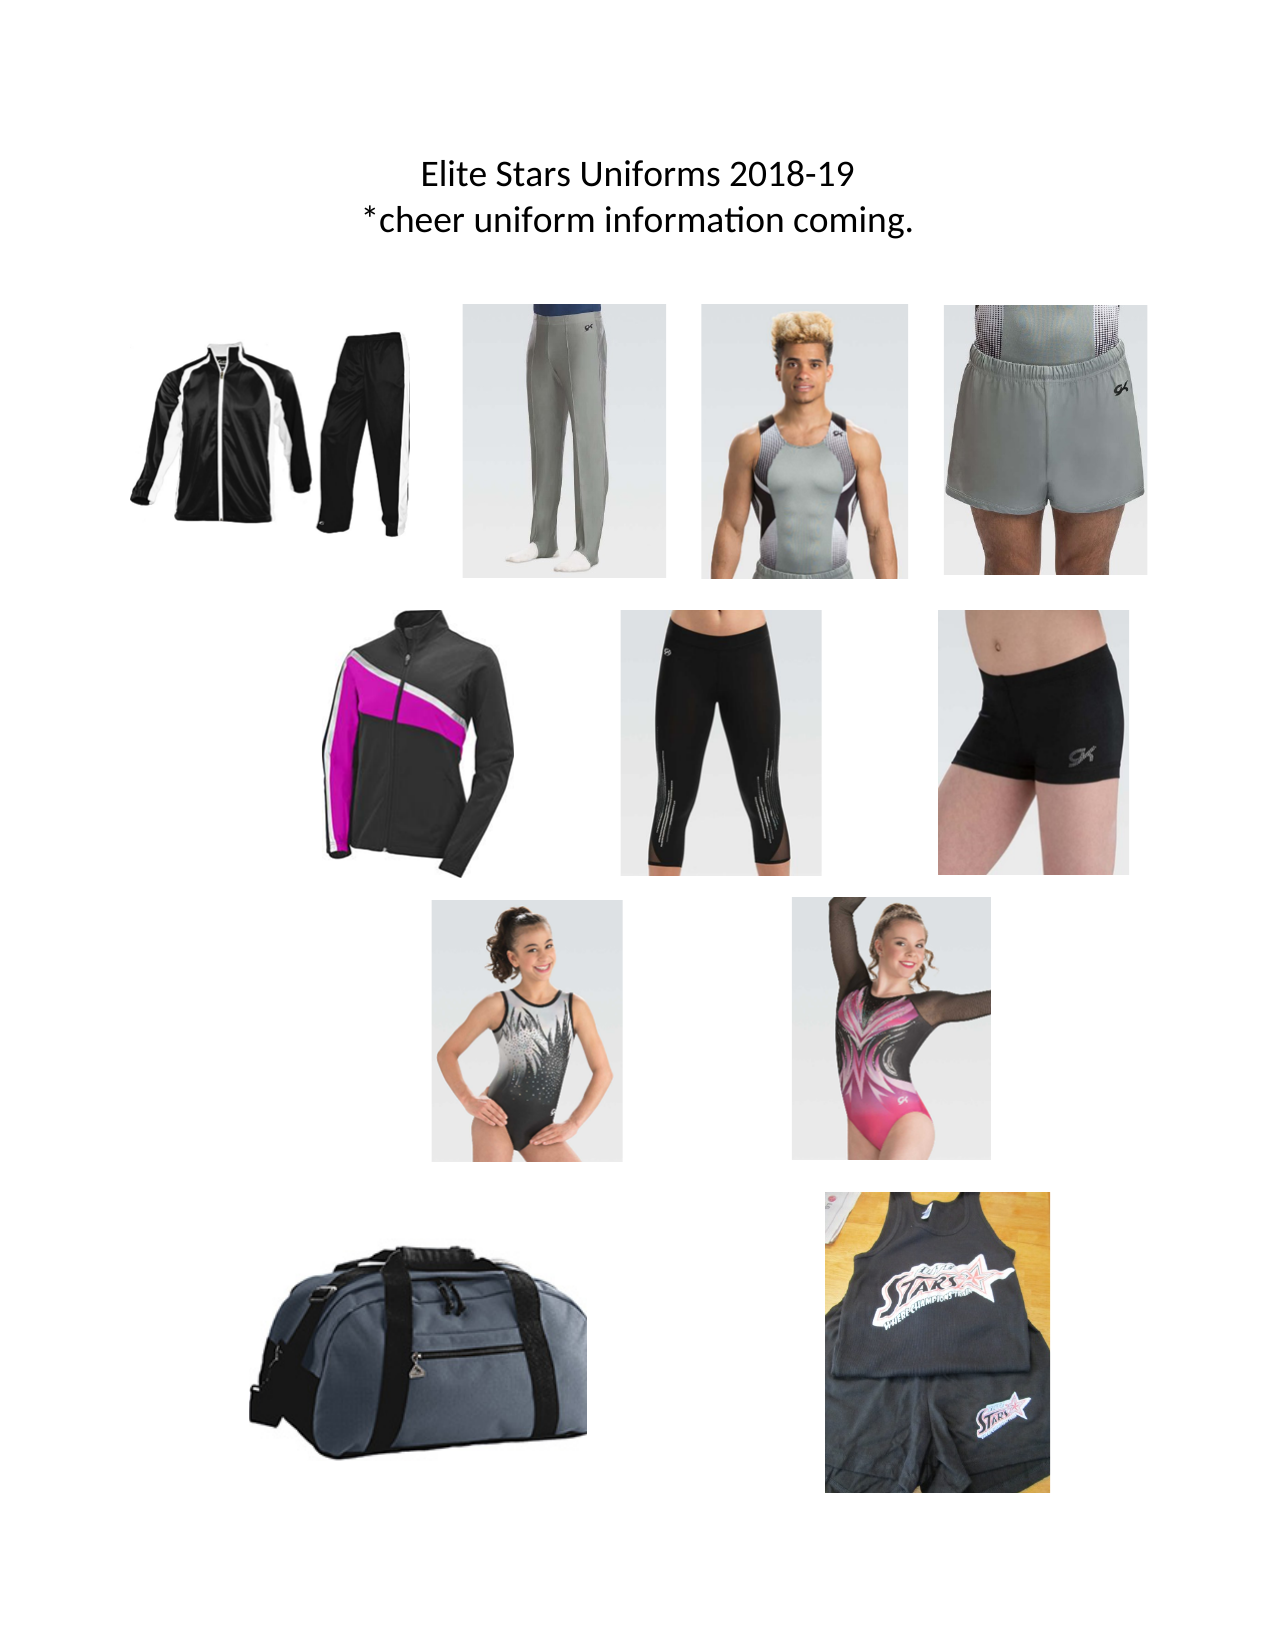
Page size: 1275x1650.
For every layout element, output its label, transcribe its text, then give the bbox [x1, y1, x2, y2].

picture [791, 897, 991, 1160]
text Elite Stars Uniforms 2018-19 [150, 150, 1125, 196]
picture [938, 610, 1130, 875]
picture [701, 304, 909, 579]
picture [130, 303, 410, 566]
picture [321, 610, 514, 878]
picture [943, 305, 1148, 575]
picture [431, 900, 623, 1162]
picture [825, 1192, 1050, 1493]
text *cheer uniform information coming. [150, 196, 1125, 242]
picture [462, 304, 667, 578]
picture [620, 610, 822, 876]
picture [249, 1231, 587, 1461]
